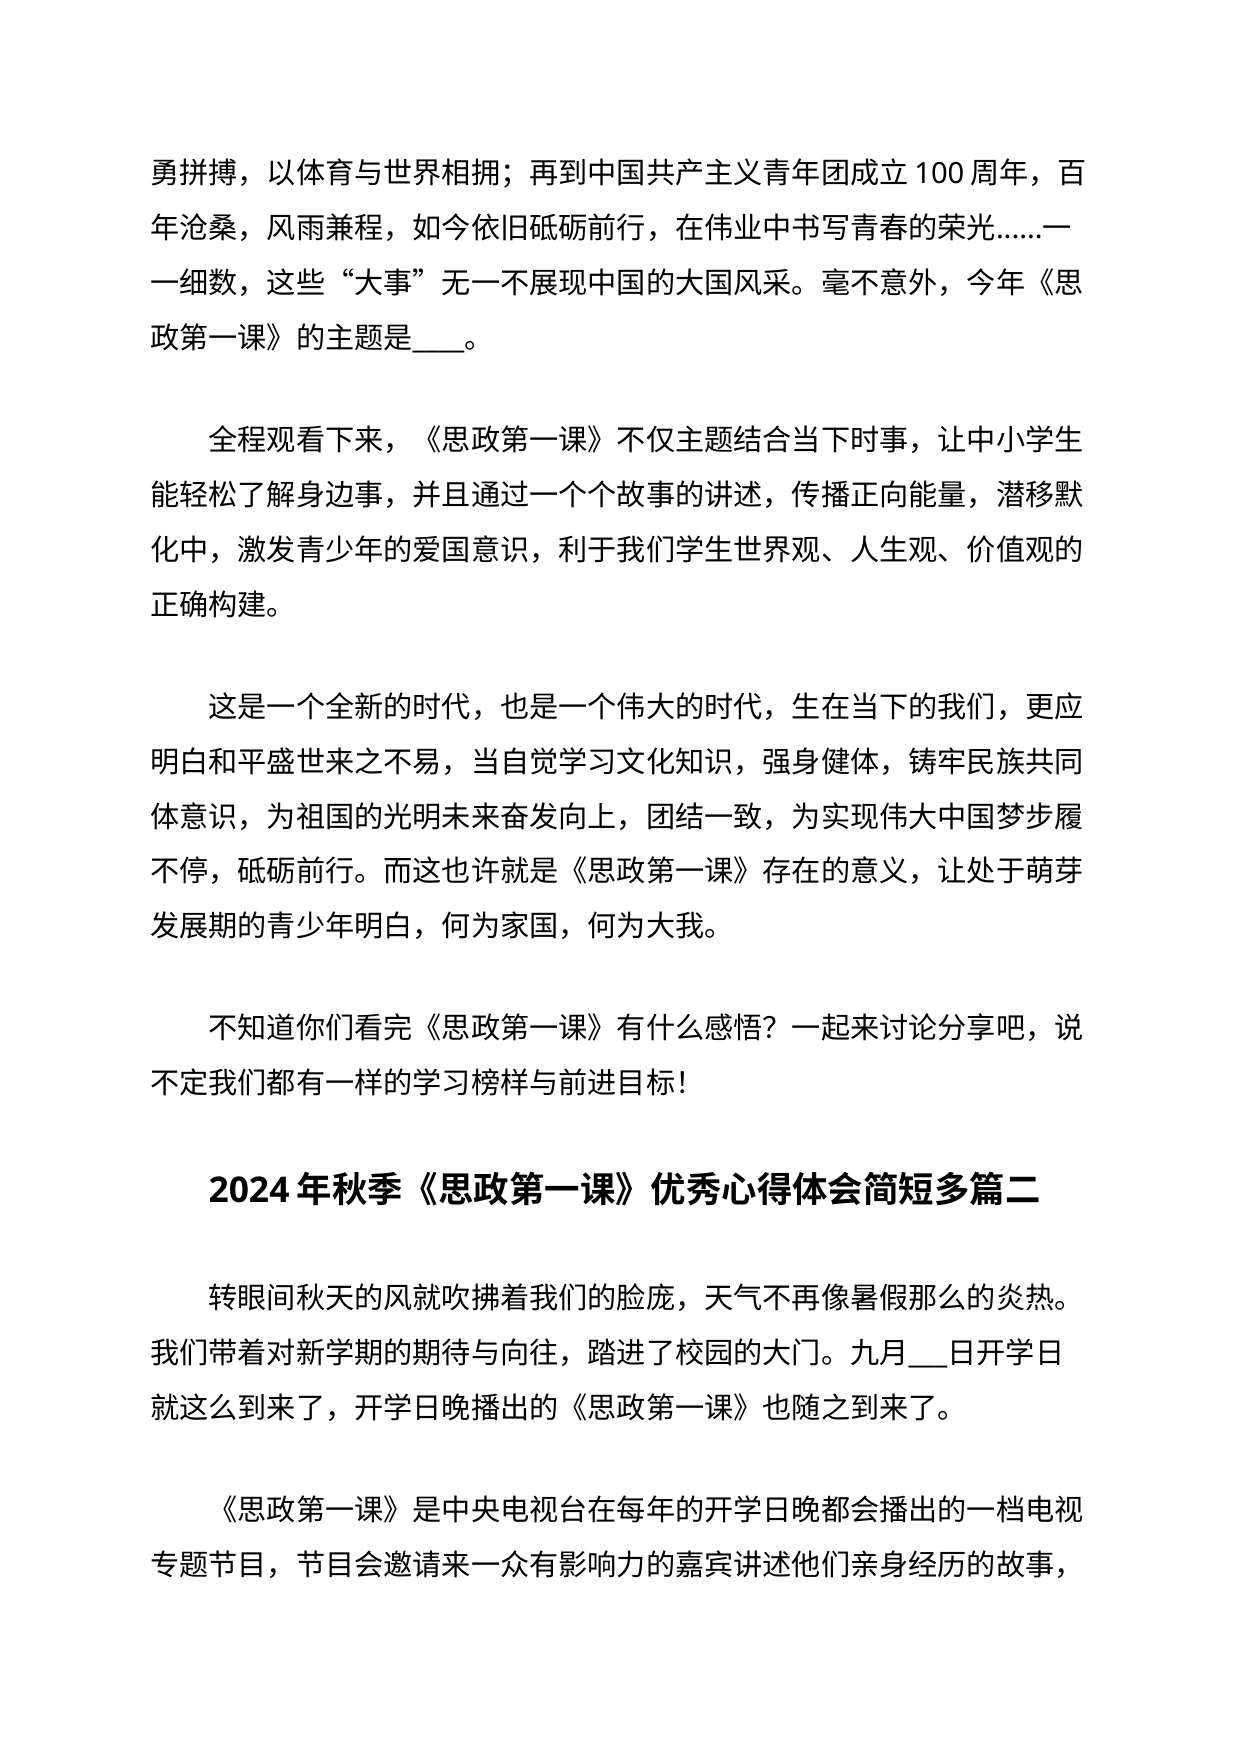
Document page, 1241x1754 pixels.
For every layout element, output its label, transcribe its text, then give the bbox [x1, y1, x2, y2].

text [150, 1487, 1090, 1584]
text 这是一个全新的时代，也是一个伟大的时代，生在当下的我们，更应明白和平盛世来之不易，当自觉学习文化知识，强身健体，铸牢民族共同体意识，为祖国的光明未来奋发向上，团结一致，为实现伟大中国梦步履不停，砥砺前行。而这也许就是《思政第一课》存在的意义，让处于萌芽发展期的青少年明白，何为家国，何为大我。 [150, 683, 1090, 945]
text 全程观看下来，《思政第一课》不仅主题结合当下时事，让中小学生能轻松了解身边事，并且通过一个个故事的讲述，传播正向能量，潜移默化中，激发青少年的爱国意识，利于我们学生世界观、人生观、价值观的正确构建。 [150, 417, 1090, 624]
text 转眼间秋天的风就吹拂着我们的脸庞，天气不再像暑假那么的炎热。我们带着对新学期的期待与向往，踏进了校园的大门。九月___日开学日就这么到来了，开学日晚播出的《思政第一课》也随之到来了。 [150, 1275, 1090, 1427]
text 2024年秋季《思政第一课》优秀心得体会简短多篇二 [150, 1161, 1090, 1213]
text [150, 150, 1090, 357]
text 不知道你们看完《思政第一课》有什么感悟？一起来讨论分享吧，说不定我们都有一样的学习榜样与前进目标！ [150, 1005, 1090, 1102]
